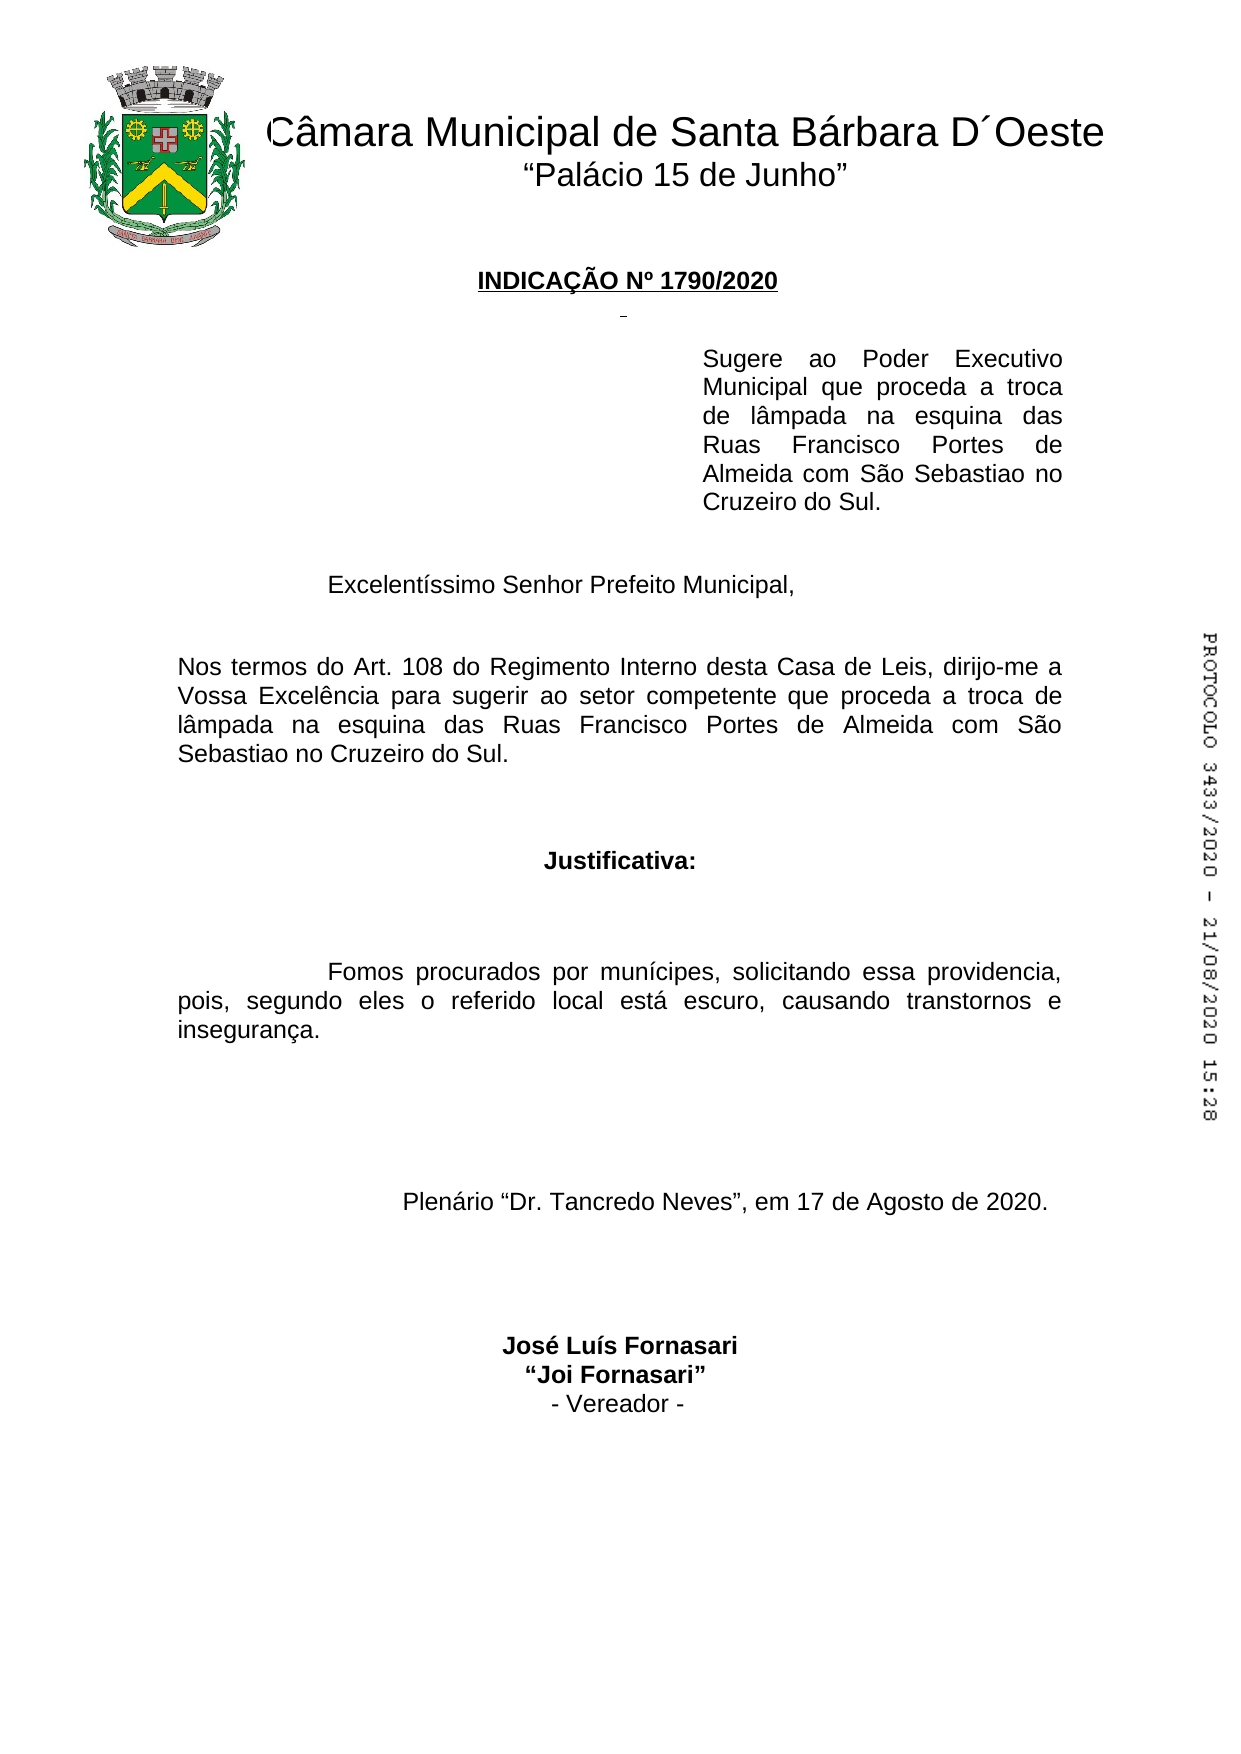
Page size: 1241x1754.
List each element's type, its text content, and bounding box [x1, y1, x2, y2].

text Justificativa: [177, 846, 1063, 875]
text - Vereador - [177, 1389, 1063, 1417]
picture [83, 66, 252, 254]
text Plenário “Dr. Tancredo Neves”, em 17 de Agosto de 2020. [327, 1187, 1063, 1216]
text Excelentíssimo Senhor Prefeito Municipal, [177, 570, 1063, 599]
text Fomos procurados por munícipes, solicitando essa providencia, pois, segundo eles o referido local está escuro, causando transtornos e insegurança. [177, 957, 1063, 1044]
text Sugere ao Poder Executivo Municipal que proceda a troca de lâmpada na esquina das Ruas Francisco Portes de Almeida com São Sebastiao no Cruzeiro do Sul. [702, 344, 1063, 516]
text José Luís Fornasari [177, 1331, 1063, 1360]
picture [1177, 629, 1241, 1125]
text Nos termos do Art. 108 do Regimento Interno desta Casa de Leis, dirijo-me a Vossa Excelência para sugerir ao setor competente que proceda a troca de lâmpada na esquina das Ruas Francisco Portes de Almeida com São Sebastiao no Cruzeiro do Sul. [177, 652, 1063, 767]
text “Joi Fornasari” [177, 1360, 1063, 1389]
title INDICAÇÃO Nº 1790/2020 [402, 266, 1063, 294]
